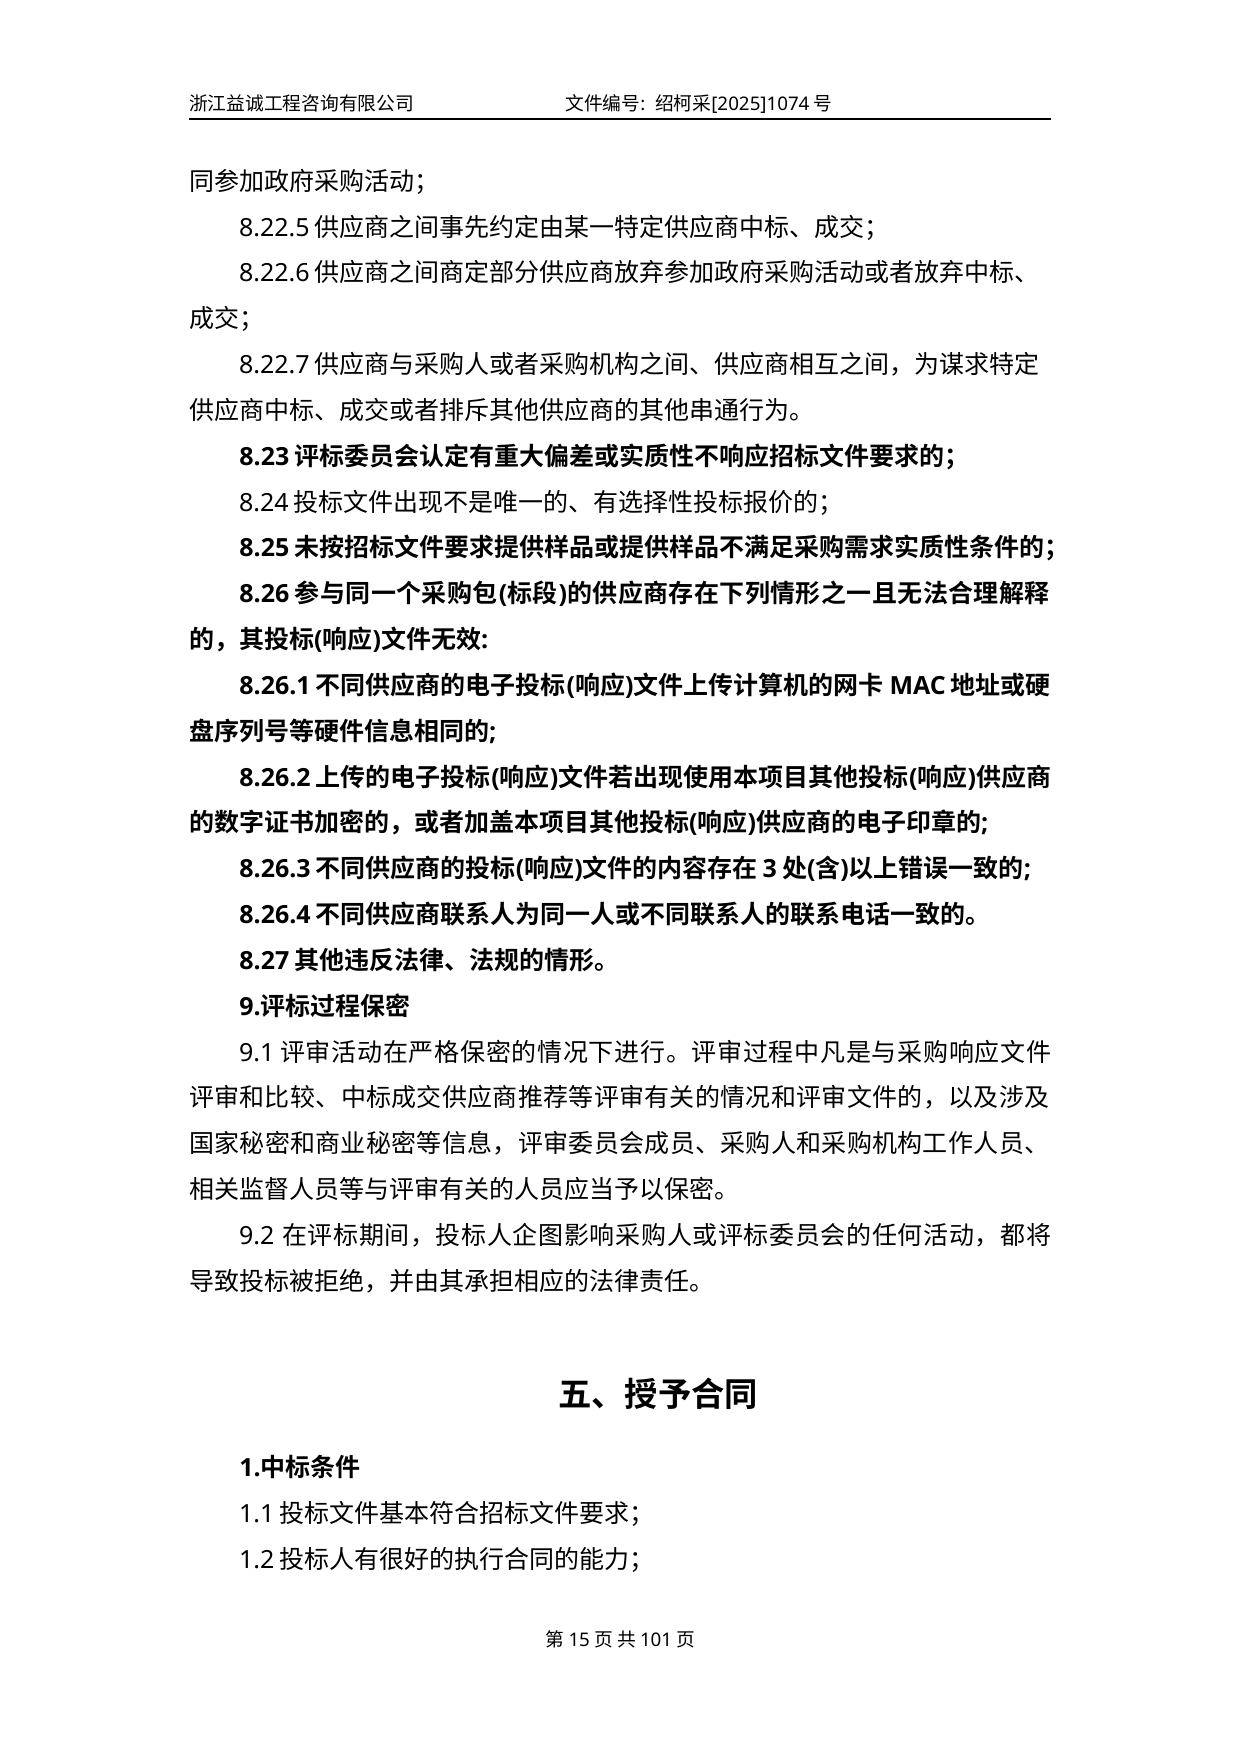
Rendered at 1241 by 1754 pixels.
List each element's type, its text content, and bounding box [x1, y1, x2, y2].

text 8.26.2上传的电子投标(响应)文件若出现使用本项目其他投标(响应)供应商的数字证书加密的，或者加盖本项目其他投标(响应)供应商的电子印章的; [189, 749, 1051, 841]
text 8.26.1不同供应商的电子投标(响应)文件上传计算机的网卡MAC地址或硬盘序列号等硬件信息相同的; [189, 658, 1051, 749]
text 9.2 在评标期间，投标人企图影响采购人或评标委员会的任何活动，都将导致投标被拒绝，并由其承担相应的法律责任。 [189, 1208, 1051, 1299]
text 五、授予合同 [189, 1367, 1051, 1416]
text 8.24投标文件出现不是唯一的、有选择性投标报价的； [189, 474, 1051, 520]
text 8.26.3不同供应商的投标(响应)文件的内容存在3处(含)以上错误一致的; [189, 841, 1051, 887]
list 1.中标条件 [189, 1440, 1051, 1486]
text 8.22.5供应商之间事先约定由某一特定供应商中标、成交； [189, 199, 1051, 245]
text 9.评标过程保密 [189, 978, 1051, 1024]
text 8.22.6供应商之间商定部分供应商放弃参加政府采购活动或者放弃中标、成交； [189, 245, 1051, 337]
text 8.25未按招标文件要求提供样品或提供样品不满足采购需求实质性条件的； [189, 520, 1051, 566]
text 8.27其他违反法律、法规的情形。 [189, 933, 1051, 978]
text 9.1评审活动在严格保密的情况下进行。评审过程中凡是与采购响应文件评审和比较、中标成交供应商推荐等评审有关的情况和评审文件的，以及涉及国家秘密和商业秘密等信息，评审委员会成员、采购人和采购机构工作人员、相关监督人员等与评审有关的人员应当予以保密。 [189, 1024, 1051, 1208]
text 8.26.4不同供应商联系人为同一人或不同联系人的联系电话一致的。 [189, 887, 1051, 933]
text 8.26参与同一个采购包(标段)的供应商存在下列情形之一且无法合理解释的，其投标(响应)文件无效: [189, 566, 1051, 658]
text 8.23评标委员会认定有重大偏差或实质性不响应招标文件要求的； [189, 428, 1051, 474]
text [189, 153, 1051, 199]
text 1.1投标文件基本符合招标文件要求； [189, 1486, 1051, 1531]
text 8.22.7供应商与采购人或者采购机构之间、供应商相互之间，为谋求特定供应商中标、成交或者排斥其他供应商的其他串通行为。 [189, 337, 1051, 428]
text 1.2投标人有很好的执行合同的能力； [189, 1531, 1051, 1577]
